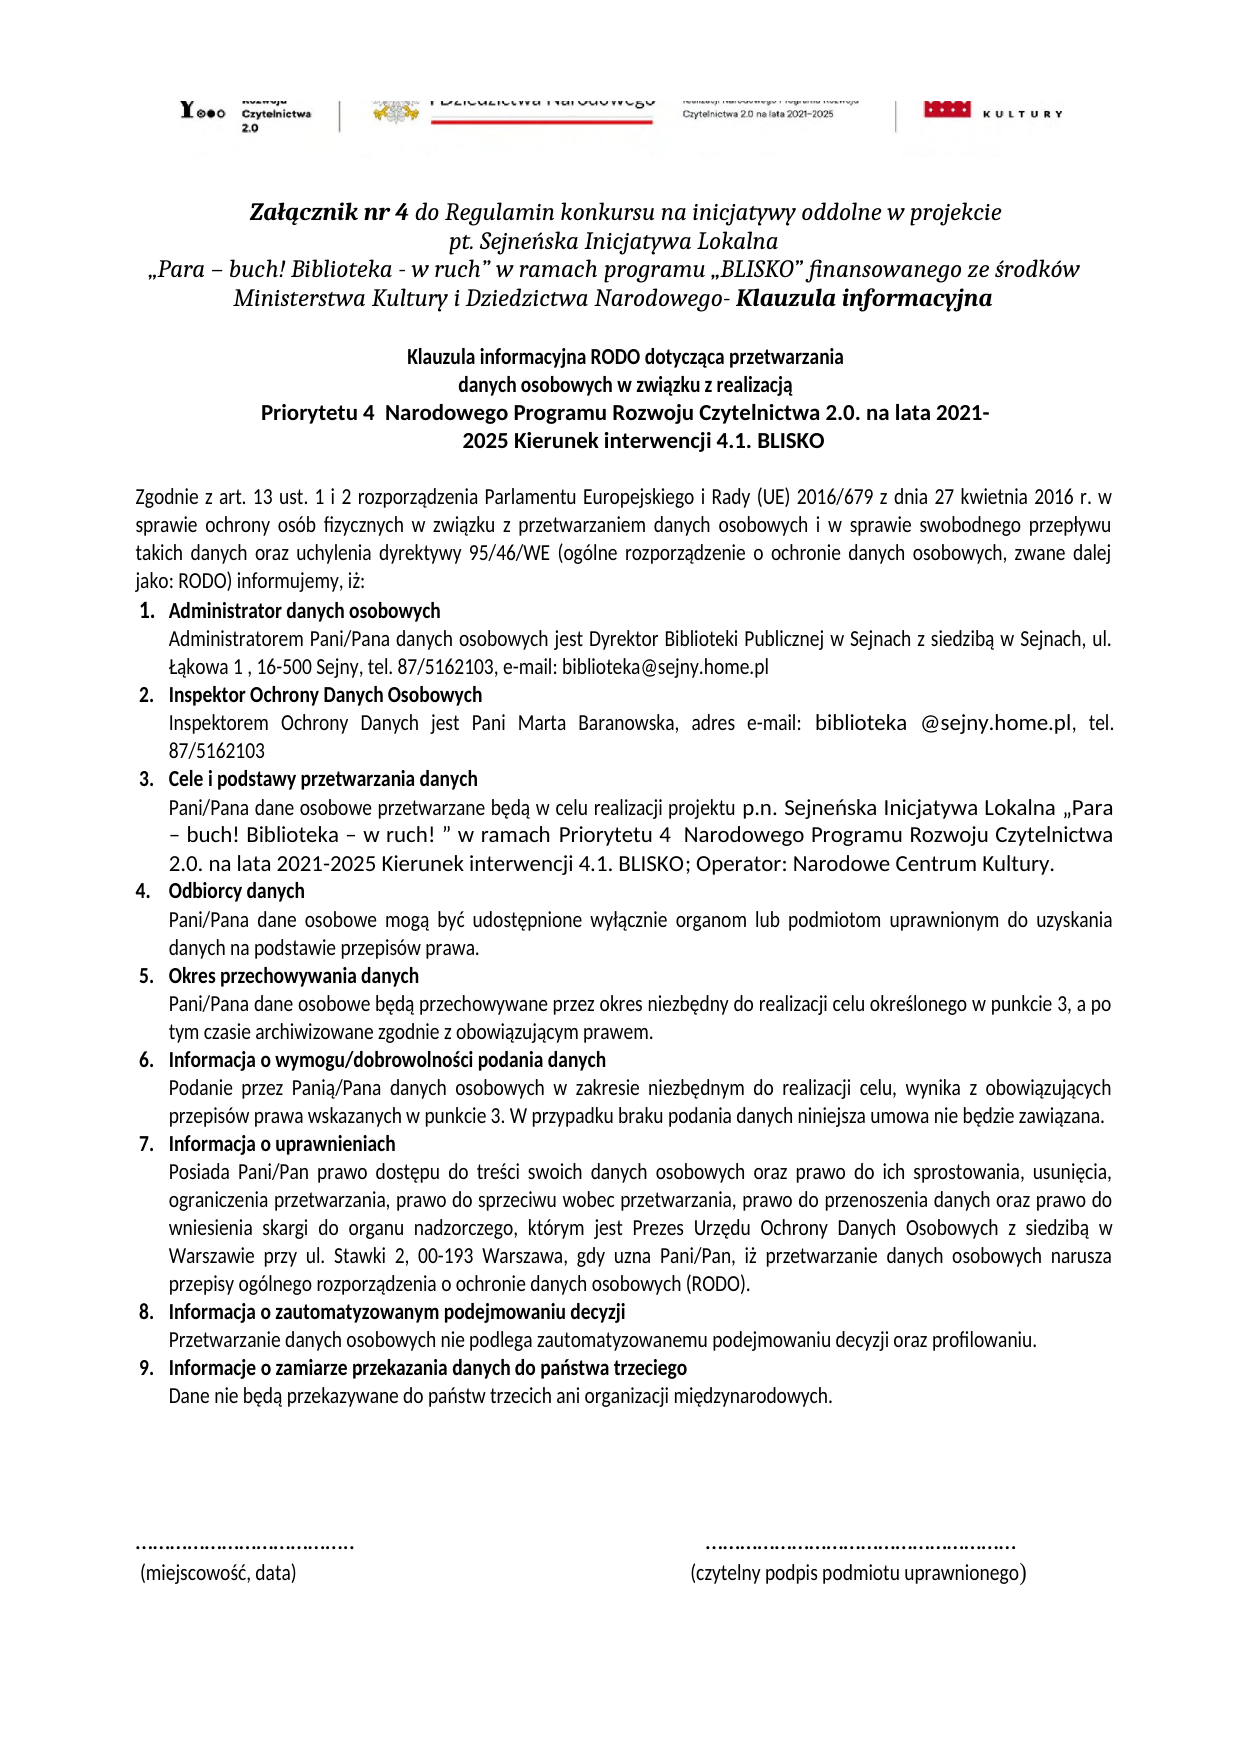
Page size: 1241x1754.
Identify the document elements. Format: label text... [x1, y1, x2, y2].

picture [135, 101, 1081, 176]
text Priorytetu 4 Narodowego Programu Rozwoju Czytelnictwa 2.0. na lata 2021-2025 Kierunek interwencji 4.1. BLISKO [245, 398, 1006, 454]
text 7. Informacja o uprawnieniach [139, 1129, 1126, 1157]
text „Para – buch! Biblioteka - w ruch” w ramach programu „BLISKO” finansowanego ze środków Ministerstwa Kultury i Dziedzictwa Narodowego- Klauzula informacyjna [135, 255, 1093, 313]
text 3. Cele i podstawy przetwarzania danych [139, 764, 1126, 793]
text 2. Inspektor Ochrony Danych Osobowych [139, 681, 1126, 708]
text Załącznik nr 4 do Regulamin konkursu na inicjatywy oddolne w projekcie [135, 198, 1118, 227]
text Pani/Pana dane osobowe będą przechowywane przez okres niezbędny do realizacji celu określonego w punkcie 3, a po tym czasie archiwizowane zgodnie z obowiązującym prawem. [168, 989, 1114, 1045]
text 8. Informacja o zautomatyzowanym podejmowaniu decyzji [139, 1297, 1126, 1325]
text Zgodnie z art. 13 ust. 1 i 2 rozporządzenia Parlamentu Europejskiego i Rady (UE) 2016/679 z dnia 27 kwietnia 2016 r. w sprawie ochrony osób fizycznych w związku z przetwarzaniem danych osobowych i w sprawie swobodnego przepływu takich danych oraz uchylenia dyrektywy 95/46/WE (ogólne rozporządzenie o ochronie danych osobowych, zwane dalej jako: RODO) informujemy, iż: [135, 482, 1114, 594]
text 5. Okres przechowywania danych [139, 961, 1126, 989]
text Inspektorem Ochrony Danych jest Pani Marta Baranowska, adres e-mail: biblioteka @sejny.home.pl, tel. 87/5162103 [168, 708, 1114, 764]
text Pani/Pana dane osobowe przetwarzane będą w celu realizacji projektu p.n. Sejneńska Inicjatywa Lokalna „Para – buch! Biblioteka – w ruch! ” w ramach Priorytetu 4 Narodowego Programu Rozwoju Czytelnictwa 2.0. na lata 2021-2025 Kierunek interwencji 4.1. BLISKO; Operator: Narodowe Centrum Kultury. [168, 793, 1114, 877]
text Podanie przez Panią/Pana danych osobowych w zakresie niezbędnym do realizacji celu, wynika z obowiązujących przepisów prawa wskazanych w punkcie 3. W przypadku braku podania danych niniejsza umowa nie będzie zawiązana. [168, 1073, 1114, 1129]
text Administratorem Pani/Pana danych osobowych jest Dyrektor Biblioteki Publicznej w Sejnach z siedzibą w Sejnach, ul. Łąkowa 1 , 16-500 Sejny, tel. 87/5162103, e-mail: biblioteka@sejny.home.pl [168, 624, 1114, 681]
text Dane nie będą przekazywane do państw trzecich ani organizacji międzynarodowych. [168, 1381, 1126, 1409]
text Klauzula informacyjna RODO dotycząca przetwarzania [245, 342, 1006, 370]
text Posiada Pani/Pan prawo dostępu do treści swoich danych osobowych oraz prawo do ich sprostowania, usunięcia, ograniczenia przetwarzania, prawo do sprzeciwu wobec przetwarzania, prawo do przenoszenia danych oraz prawo do wniesienia skargi do organu nadzorczego, którym jest Prezes Urzędu Ochrony Danych Osobowych z siedzibą w Warszawie przy ul. Stawki 2, 00-193 Warszawa, gdy uzna Pani/Pan, iż przetwarzanie danych osobowych narusza przepisy ogólnego rozporządzenia o ochronie danych osobowych (RODO). [168, 1157, 1114, 1297]
text pt. Sejneńska Inicjatywa Lokalna [135, 227, 1093, 255]
text 1. Administrator danych osobowych [139, 594, 1126, 624]
text ……………………………….. ……………………………………………… [135, 1526, 1126, 1556]
text Przetwarzanie danych osobowych nie podlega zautomatyzowanemu podejmowaniu decyzji oraz profilowaniu. [168, 1325, 1114, 1353]
text (miejscowość, data) (czytelny podpis podmiotu uprawnionego) [135, 1557, 1126, 1587]
text 4. Odbiorcy danych [135, 877, 1126, 905]
text Pani/Pana dane osobowe mogą być udostępnione wyłącznie organom lub podmiotom uprawnionym do uzyskania danych na podstawie przepisów prawa. [168, 905, 1114, 961]
text danych osobowych w związku z realizacją [245, 370, 1006, 398]
text 9. Informacje o zamiarze przekazania danych do państwa trzeciego [139, 1353, 1126, 1381]
text 6. Informacja o wymogu/dobrowolności podania danych [139, 1045, 1126, 1073]
